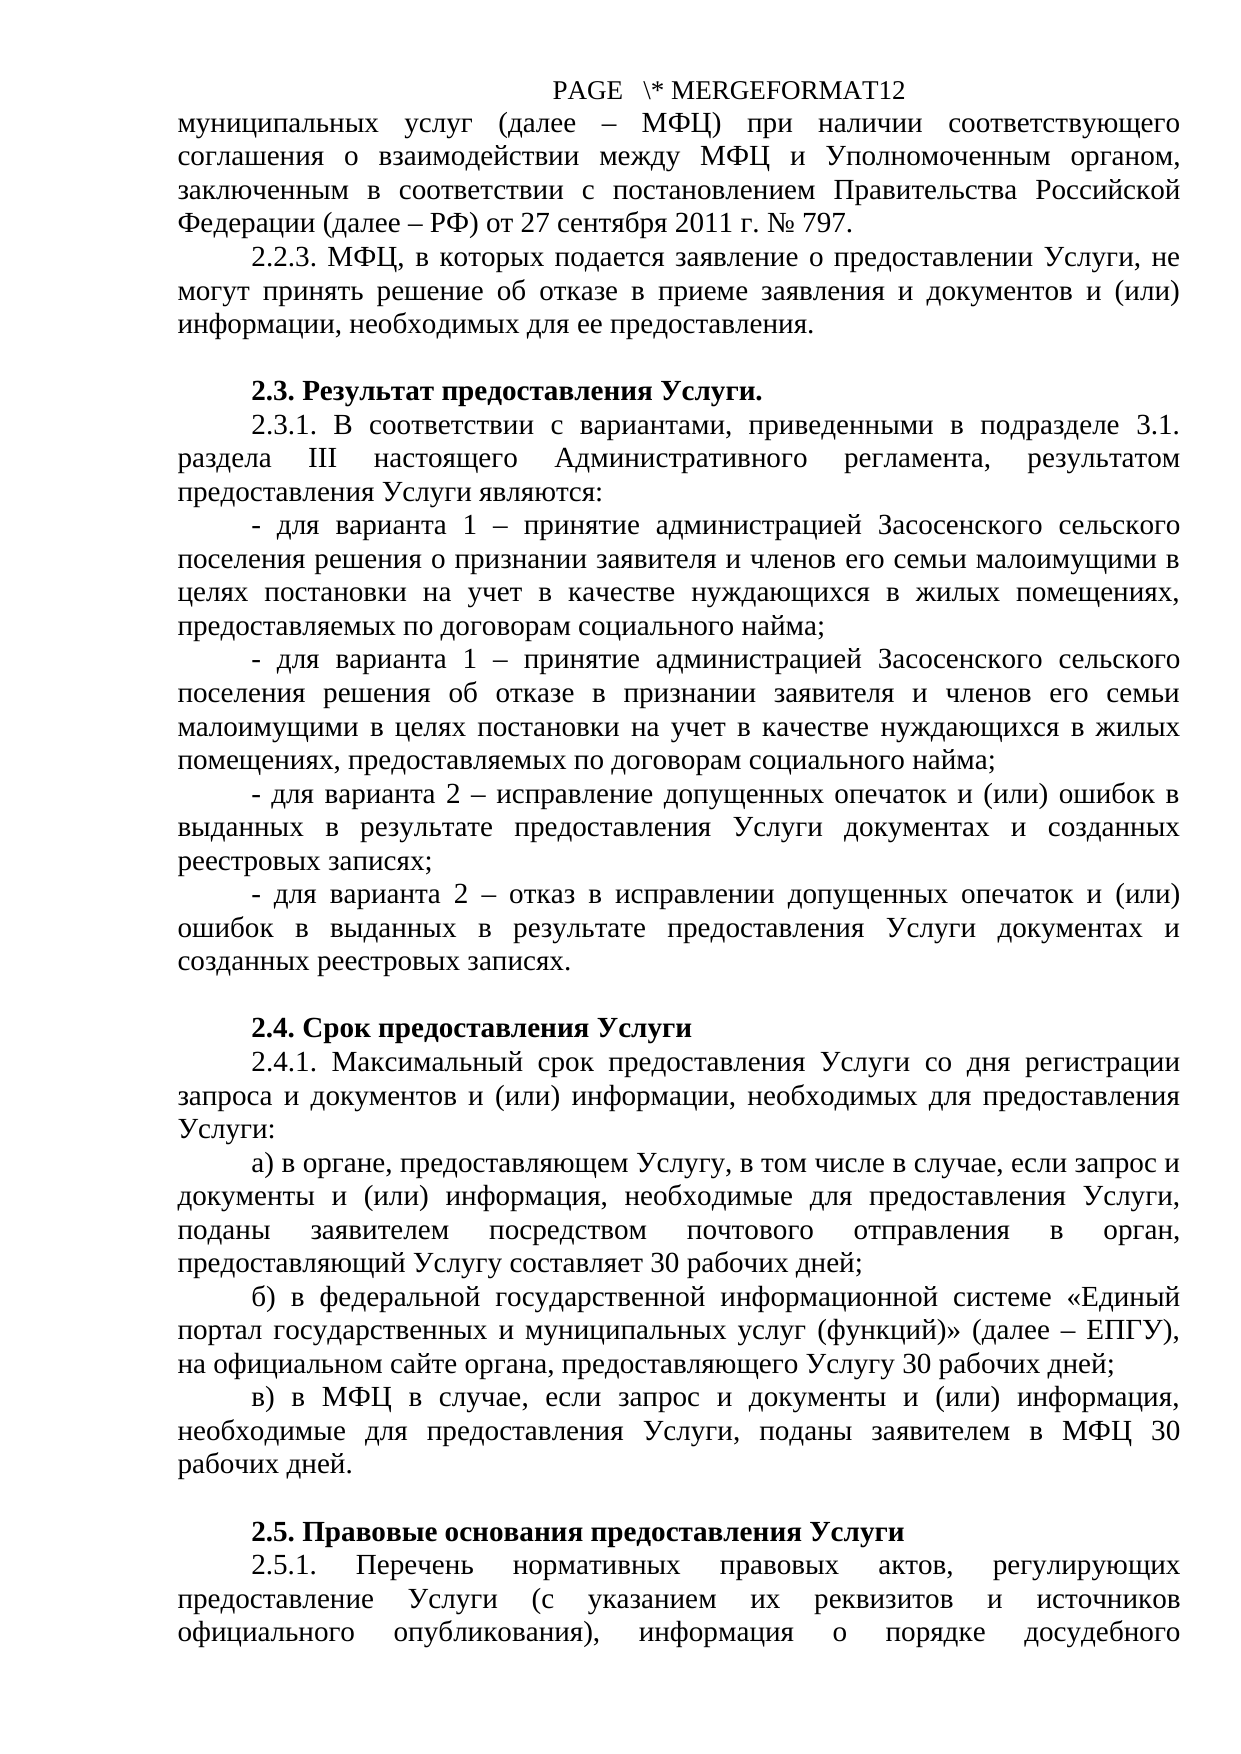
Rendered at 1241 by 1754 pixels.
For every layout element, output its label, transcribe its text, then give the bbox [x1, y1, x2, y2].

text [177, 1547, 1181, 1648]
text 2.5. Правовые основания предоставления Услуги [177, 1514, 1181, 1547]
text в) в МФЦ в случае, если запрос и документы и (или) информация, необходимые для предоставления Услуги, поданы заявителем в МФЦ 30 рабочих дней. [177, 1379, 1181, 1480]
text а) в органе, предоставляющем Услугу, в том числе в случае, если запрос и документы и (или) информация, необходимые для предоставления Услуги, поданы заявителем посредством почтового отправления в орган, предоставляющий Услугу составляет 30 рабочих дней; [177, 1145, 1181, 1279]
text - для варианта 2 – отказ в исправлении допущенных опечаток и (или) ошибок в выданных в результате предоставления Услуги документах и созданных реестровых записях. [177, 876, 1181, 977]
text - для варианта 1 – принятие администрацией Засосенского сельского поселения решения о признании заявителя и членов его семьи малоимущими в целях постановки на учет в качестве нуждающихся в жилых помещениях, предоставляемых по договорам социального найма; [177, 507, 1181, 642]
text - для варианта 2 – исправление допущенных опечаток и (или) ошибок в выданных в результате предоставления Услуги документах и созданных реестровых записях; [177, 776, 1181, 876]
text 2.3.1. В соответствии с вариантами, приведенными в подразделе 3.1. раздела III настоящего Административного регламента, результатом предоставления Услуги являются: [177, 407, 1181, 507]
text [177, 105, 1181, 239]
text 2.3. Результат предоставления Услуги. [177, 373, 1181, 407]
text 2.4. Срок предоставления Услуги [177, 1011, 1181, 1044]
text б) в федеральной государственной информационной системе «Единый портал государственных и муниципальных услуг (функций)» (далее – ЕПГУ), на официальном сайте органа, предоставляющего Услугу 30 рабочих дней; [177, 1279, 1181, 1379]
text 2.2.3. МФЦ, в которых подается заявление о предоставлении Услуги, не могут принять решение об отказе в приеме заявления и документов и (или) информации, необходимых для ее предоставления. [177, 239, 1181, 340]
text 2.4.1. Максимальный срок предоставления Услуги со дня регистрации запроса и документов и (или) информации, необходимых для предоставления Услуги: [177, 1044, 1181, 1145]
text - для варианта 1 – принятие администрацией Засосенского сельского поселения решения об отказе в признании заявителя и членов его семьи малоимущими в целях постановки на учет в качестве нуждающихся в жилых помещениях, предоставляемых по договорам социального найма; [177, 642, 1181, 776]
